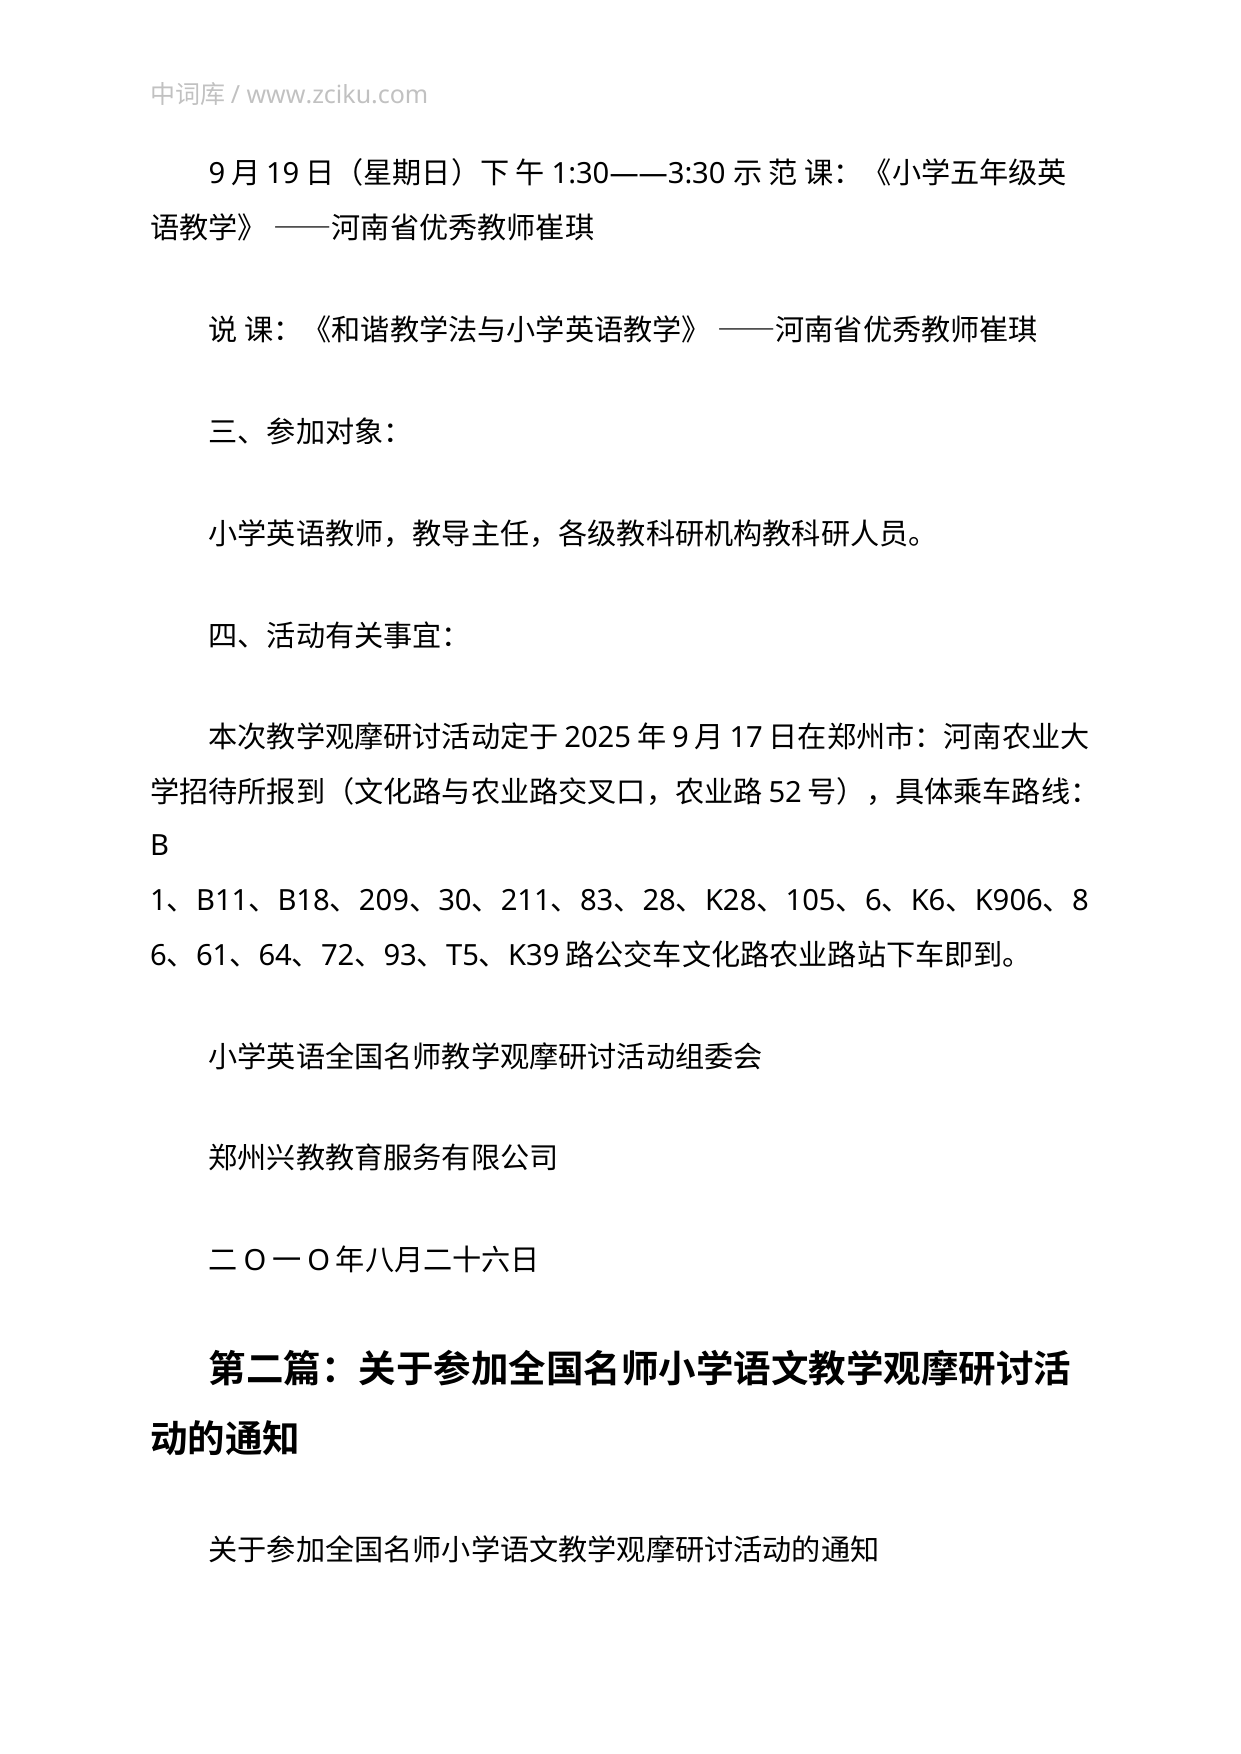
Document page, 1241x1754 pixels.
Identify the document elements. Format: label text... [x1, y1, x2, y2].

text 第二篇：关于参加全国名师小学语文教学观摩研讨活动的通知 [150, 1339, 1090, 1463]
text 郑州兴教教育服务有限公司 [150, 1135, 1090, 1177]
text 四、活动有关事宜： [150, 612, 1090, 654]
text 本次教学观摩研讨活动定于2025年9月17日在郑州市：河南农业大学招待所报到（文化路与农业路交叉口，农业路52号），具体乘车路线：B1、B11、B18、209、30、211、83、28、K28、105、6、K6、K906、86、61、64、72、93、T5、K39路公交车文化路农业路站下车即到。 [150, 714, 1090, 973]
text 小学英语教师，教导主任，各级教科研机构教科研人员。 [150, 510, 1090, 553]
text 关于参加全国名师小学语文教学观摩研讨活动的通知 [150, 1527, 1090, 1569]
text 9月19日（星期日）下 午 1:30——3:30 示 范 课：《小学五年级英语教学》 ——河南省优秀教师崔琪 [150, 150, 1090, 247]
text 说 课：《和谐教学法与小学英语教学》 ——河南省优秀教师崔琪 [150, 307, 1090, 349]
text 三、参加对象： [150, 408, 1090, 451]
text 小学英语全国名师教学观摩研讨活动组委会 [150, 1033, 1090, 1075]
text 二O一O年八月二十六日 [150, 1237, 1090, 1279]
